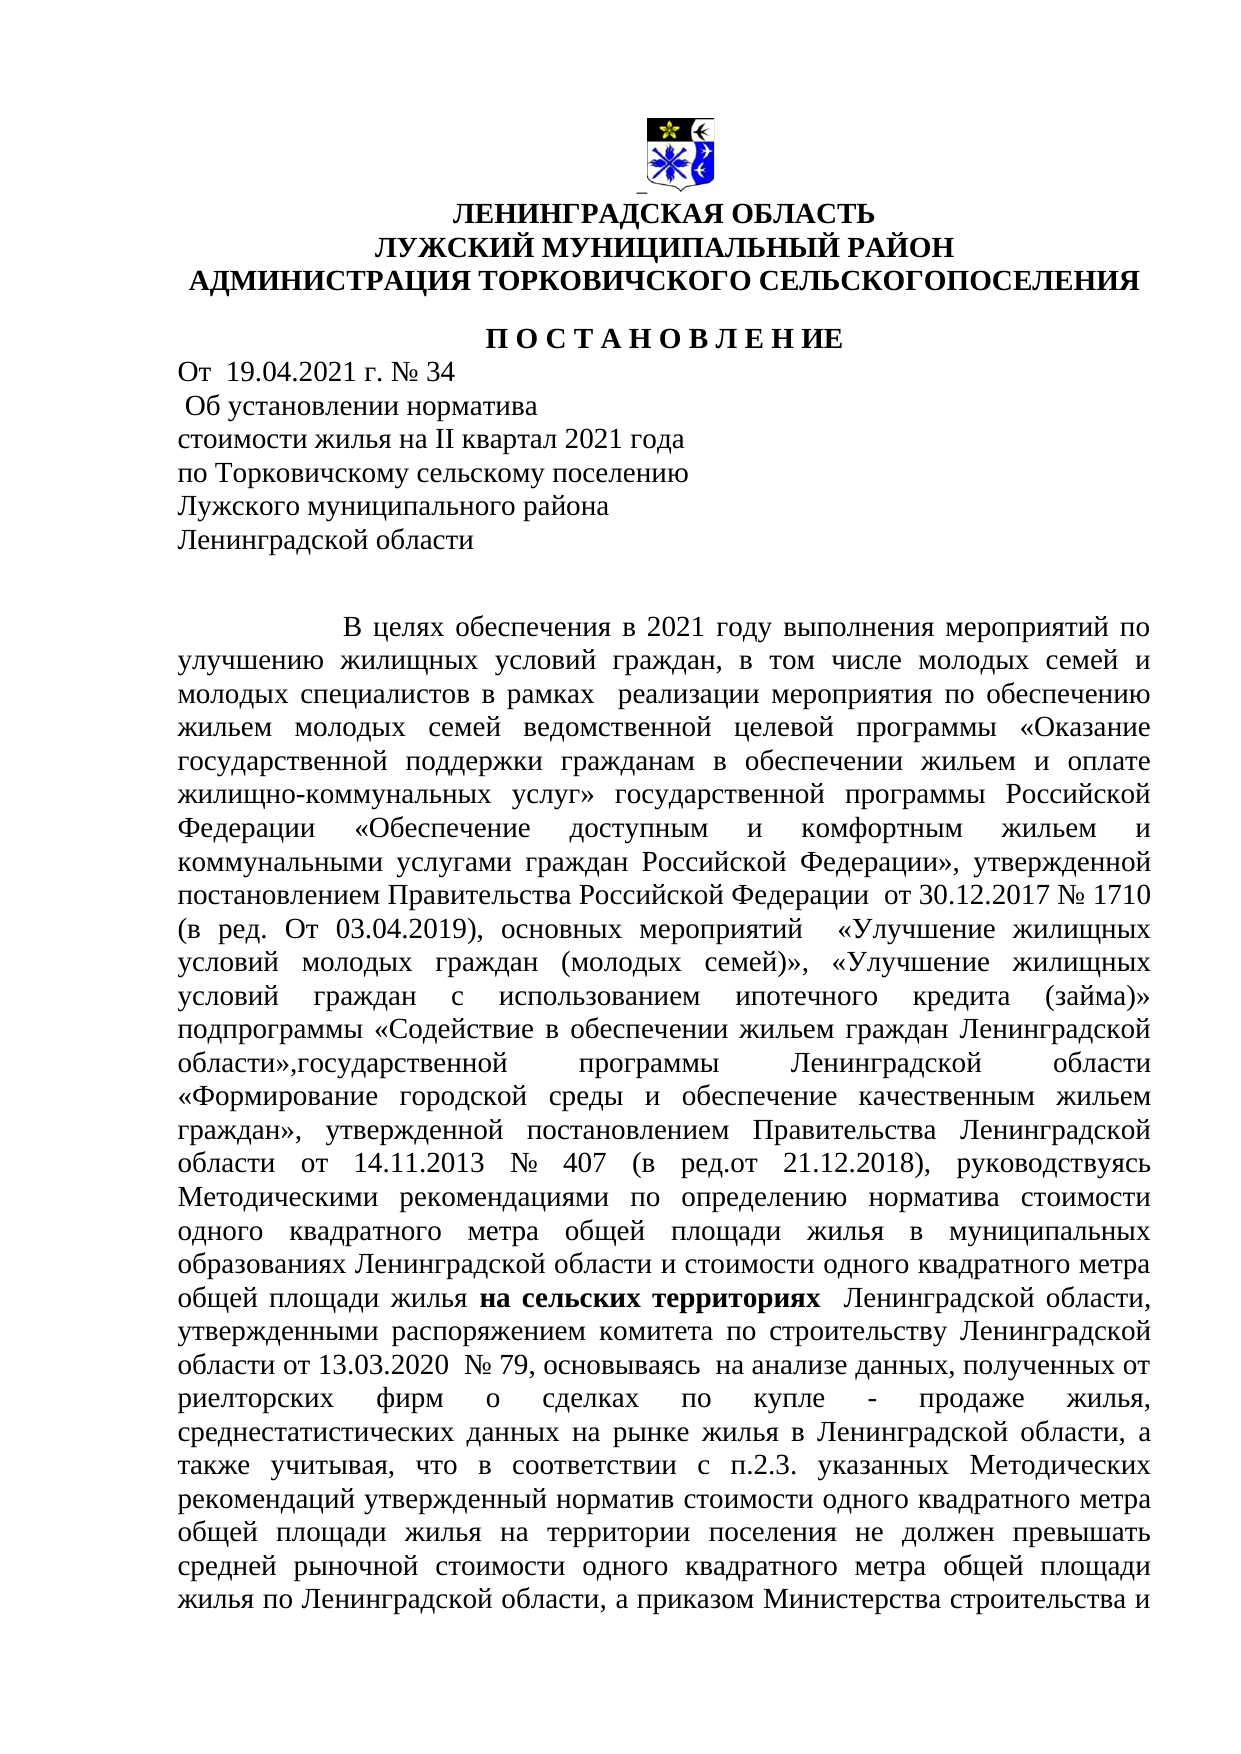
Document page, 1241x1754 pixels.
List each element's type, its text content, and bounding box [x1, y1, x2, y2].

text по Торковичскому сельскому поселению [177, 455, 1152, 488]
text Об установлении норматива [177, 388, 1152, 421]
text П О С Т А Н О В Л Е Н ИЕ [177, 321, 1152, 354]
text ЛЕНИНГРАДСКАЯ ОБЛАСТЬ [177, 196, 1152, 230]
text ЛУЖСКИЙ МУНИЦИПАЛЬНЫЙ РАЙОН [177, 230, 1152, 263]
text От 19.04.2021 г. № 34 [177, 354, 1152, 388]
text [177, 609, 1152, 1615]
text _ [177, 118, 1152, 196]
text стоимости жилья на II квартал 2021 года [177, 421, 1152, 455]
picture [647, 118, 715, 192]
text Лужского муниципального района [177, 488, 1152, 522]
text Ленинградской области [177, 522, 1152, 556]
text АДМИНИСТРАЦИЯ ТОРКОВИЧСКОГО СЕЛЬСКОГОПОСЕЛЕНИЯ [177, 263, 1152, 297]
